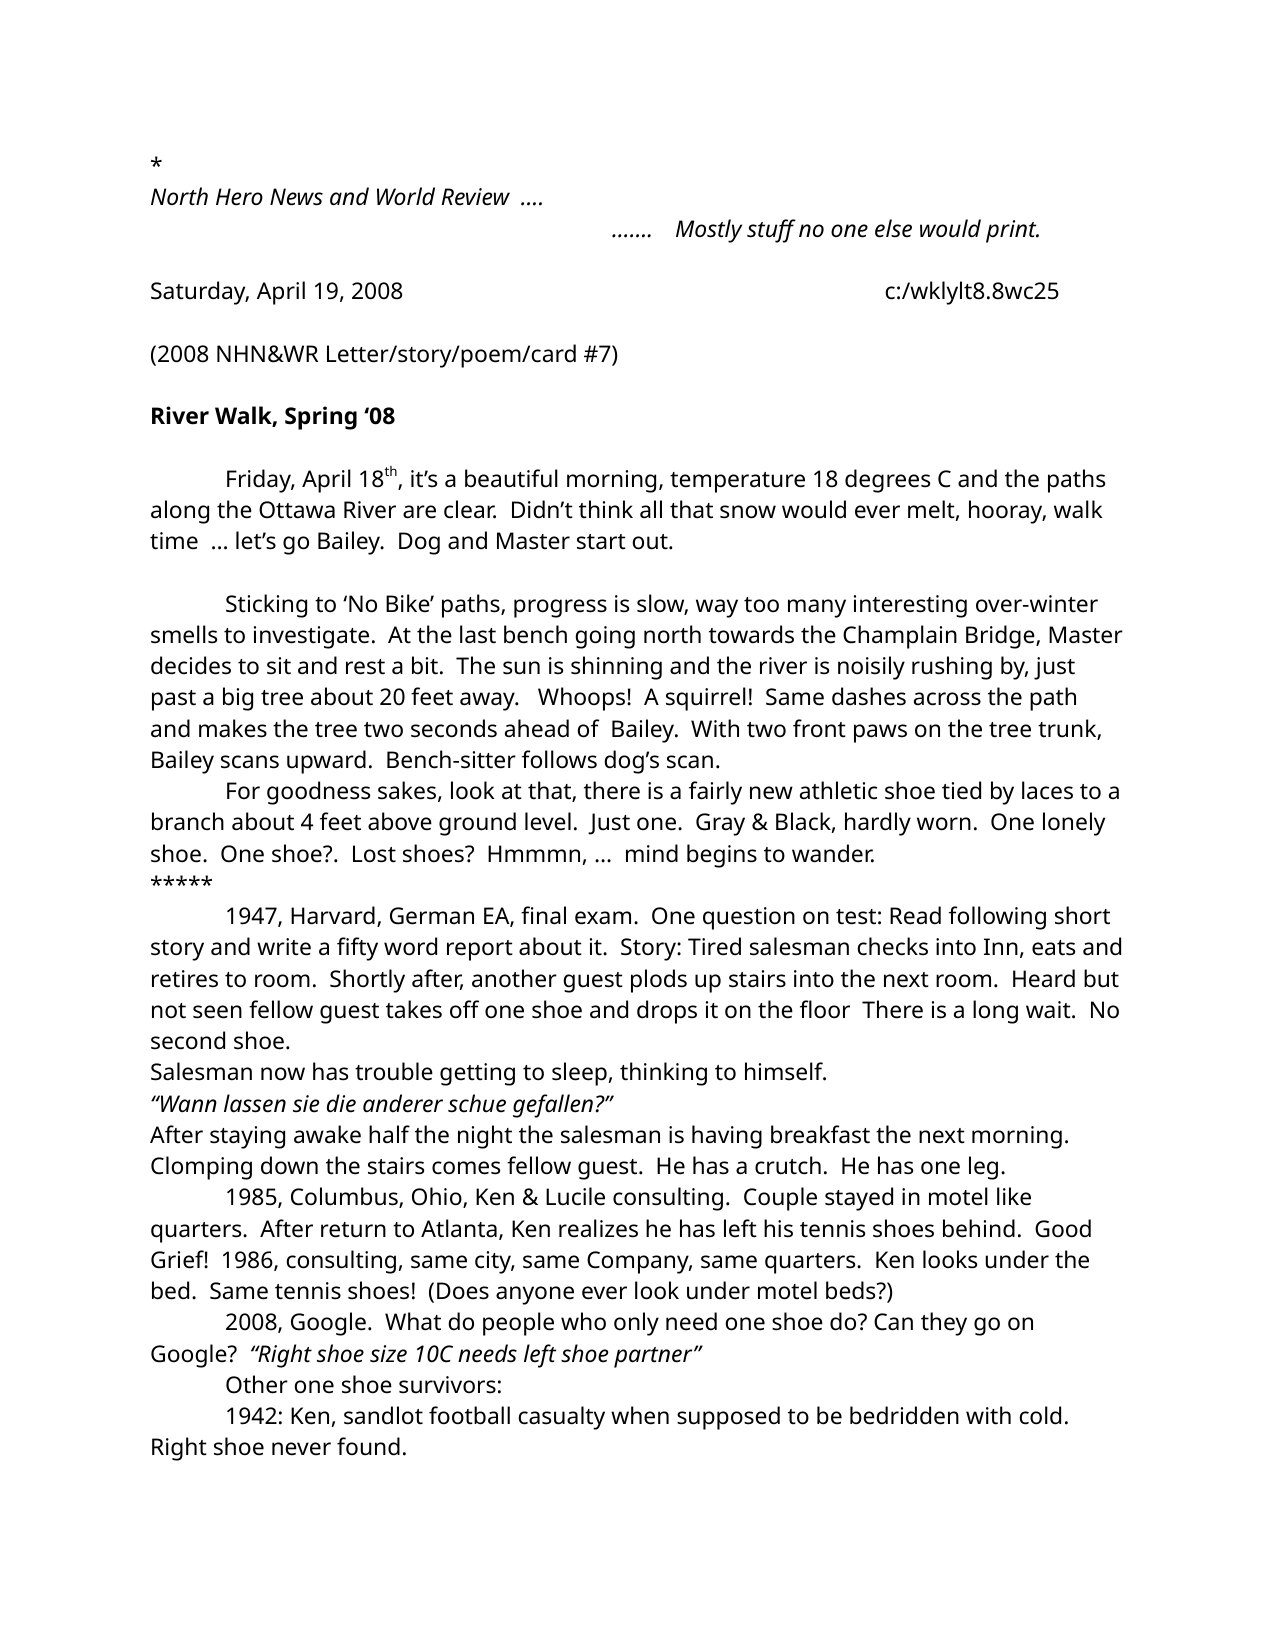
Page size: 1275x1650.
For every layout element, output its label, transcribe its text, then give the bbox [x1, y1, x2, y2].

text 2008, Google. What do people who only need one shoe do? Can they go on Google? “Right shoe size 10C needs left shoe partner” [150, 1306, 1125, 1369]
text 1947, Harvard, German EA, final exam. One question on test: Read following short story and write a fifty word report about it. Story: Tired salesman checks into Inn, eats and retires to room. Shortly after, another guest plods up stairs into the next room. Heard but not seen fellow guest takes off one shoe and drops it on the floor There is a long wait. No second shoe. [150, 900, 1125, 1056]
text 1985, Columbus, Ohio, Ken & Lucile consulting. Couple stayed in motel like quarters. After return to Atlanta, Ken realizes he has left his tennis shoes behind. Good Grief! 1986, consulting, same city, same Company, same quarters. Ken looks under the bed. Same tennis shoes! (Does anyone ever look under motel beds?) [150, 1181, 1125, 1306]
text For goodness sakes, look at that, there is a fairly new athletic shoe tied by laces to a branch about 4 feet above ground level. Just one. Gray & Black, hardly worn. One lonely shoe. One shoe?. Lost shoes? Hmmmn, … mind begins to wander. [150, 775, 1125, 869]
text * [150, 150, 1125, 181]
text Sticking to ‘No Bike’ paths, progress is slow, way too many interesting over-winter smells to investigate. At the last bench going north towards the Champlain Bridge, Master decides to sit and rest a bit. The sun is shinning and the river is noisily rushing by, just past a big tree about 20 feet away. Whoops! A squirrel! Same dashes across the path and makes the tree two seconds ahead of Bailey. With two front paws on the tree trunk, Bailey scans upward. Bench-sitter follows dog’s scan. [150, 587, 1125, 775]
text Salesman now has trouble getting to sleep, thinking to himself. [150, 1056, 1125, 1087]
text North Hero News and World Review …. [150, 181, 1125, 212]
text After staying awake half the night the salesman is having breakfast the next morning. Clomping down the stairs comes fellow guest. He has a crutch. He has one leg. [150, 1119, 1125, 1181]
text Other one shoe survivors: [150, 1369, 1125, 1400]
text 1942: Ken, sandlot football casualty when supposed to be bedridden with cold. Right shoe never found. [150, 1400, 1125, 1462]
text Friday, April 18th, it’s a beautiful morning, temperature 18 degrees C and the paths along the Ottawa River are clear. Didn’t think all that snow would ever melt, hooray, walk time … let’s go Bailey. Dog and Master start out. [150, 462, 1125, 556]
text “Wann lassen sie die anderer schue gefallen?” [150, 1087, 1125, 1119]
text ***** [150, 869, 1125, 900]
text ……. Mostly stuff no one else would print. [150, 212, 1125, 244]
text River Walk, Spring ‘08 [150, 400, 1125, 431]
text Saturday, April 19, 2008 c:/wklylt8.8wc25 (2008 NHN&WR Letter/story/poem/card #7) [150, 275, 1125, 369]
